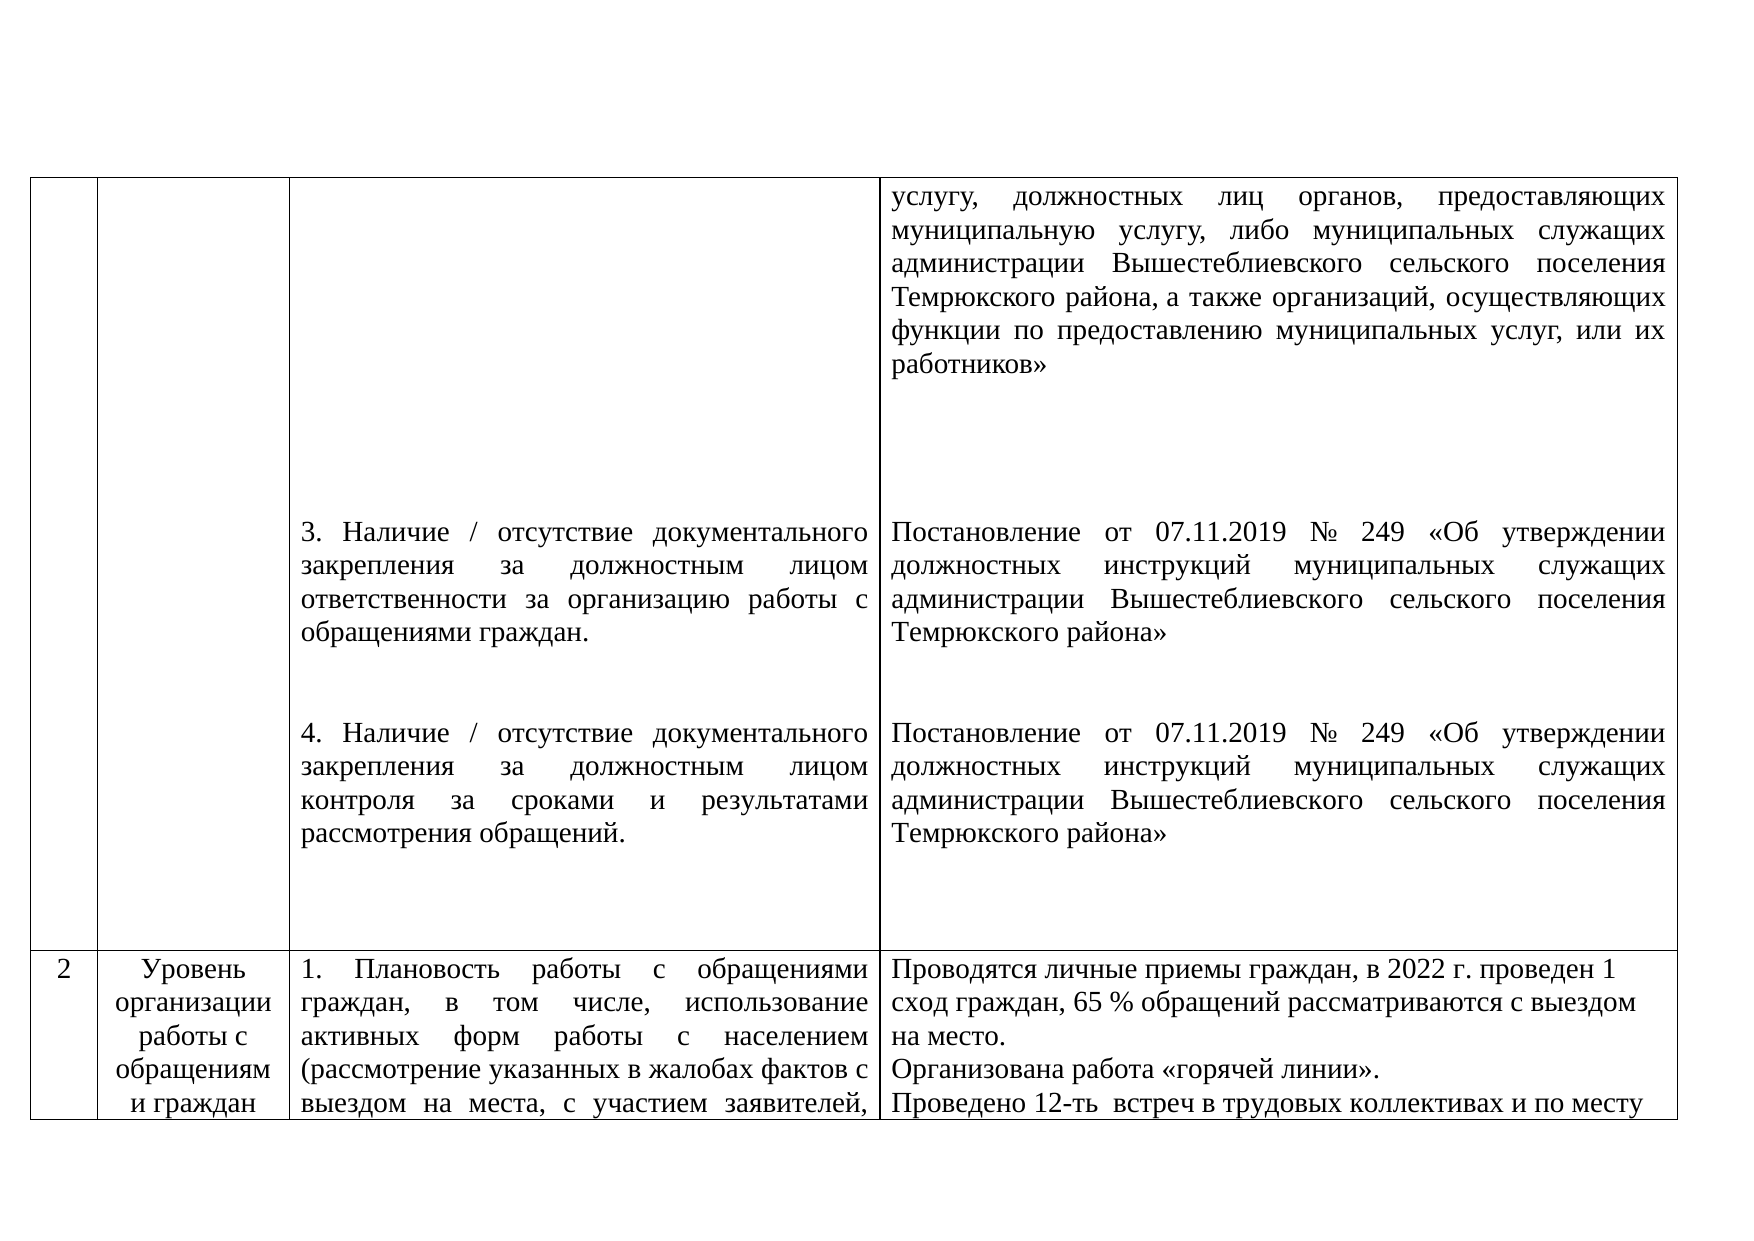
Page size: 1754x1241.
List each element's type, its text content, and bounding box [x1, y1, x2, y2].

table_cell 2 [31, 951, 97, 1118]
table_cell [881, 951, 1677, 1118]
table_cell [290, 951, 879, 1118]
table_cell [98, 178, 289, 950]
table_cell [881, 178, 1677, 950]
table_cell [98, 951, 289, 1118]
table_cell 1 [31, 178, 97, 950]
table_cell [290, 178, 879, 950]
